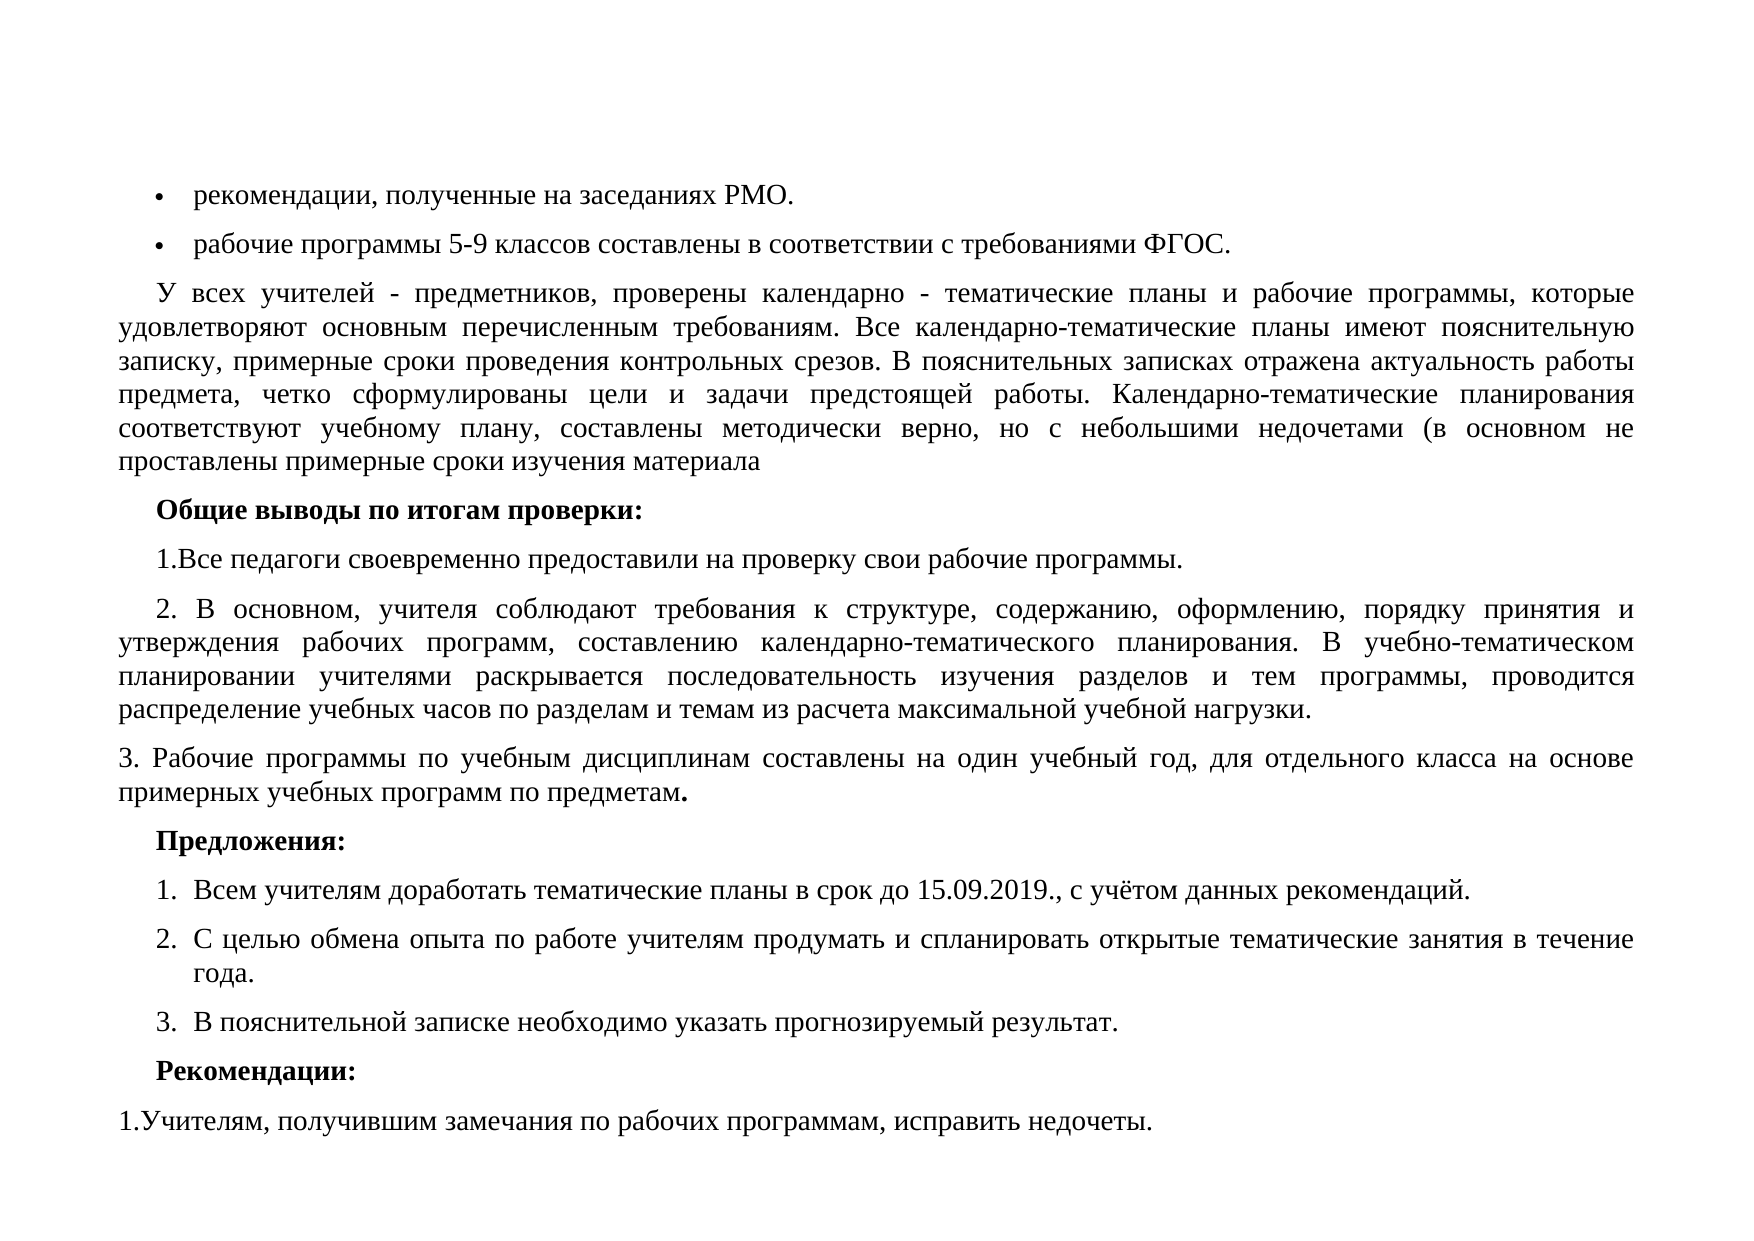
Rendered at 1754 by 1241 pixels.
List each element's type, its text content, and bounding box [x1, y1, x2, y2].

text У всех учителей - предметников, проверены календарно - тематические планы и рабочие программы, которые удовлетворяют основным перечисленным требованиям. Все календарно-тематические планы имеют пояснительную записку, примерные сроки проведения контрольных срезов. В пояснительных записках отражена актуальность работы предмета, четко сформулированы цели и задачи предстоящей работы. Календарно-тематические планирования соответствуют учебному плану, составлены методически верно, но с небольшими недочетами (в основном не проставлены примерные сроки изучения материала [118, 276, 1636, 477]
list Всем учителям доработать тематические планы в срок до 15.09.2019., с учётом данных рекомендаций. [156, 872, 1636, 906]
list С целью обмена опыта по работе учителям продумать и спланировать открытые тематические занятия в течение года. [156, 922, 1636, 989]
list рабочие программы 5-9 классов составлены в соответствии с требованиями ФГОС. [156, 226, 1636, 260]
text Общие выводы по итогам проверки: [118, 492, 1636, 526]
text 1.Учителям, получившим замечания по рабочих программам, исправить недочеты. [118, 1103, 1636, 1136]
text 3. Рабочие программы по учебным дисциплинам составлены на один учебный год, для отдельного класса на основе примерных учебных программ по предметам. [118, 741, 1636, 808]
text Предложения: [118, 823, 1636, 857]
text Рекомендации: [118, 1053, 1636, 1087]
text 1.Все педагоги своевременно предоставили на проверку свои рабочие программы. [118, 542, 1636, 575]
text 2. В основном, учителя соблюдают требования к структуре, содержанию, оформлению, порядку принятия и утверждения рабочих программ, составлению календарно-тематического планирования. В учебно-тематическом планировании учителями раскрывается последовательность изучения разделов и тем программы, проводится распределение учебных часов по разделам и темам из расчета максимальной учебной нагрузки. [118, 591, 1636, 725]
list В пояснительной записке необходимо указать прогнозируемый результат. [156, 1004, 1636, 1038]
list рекомендации, полученные на заседаниях РМО. [156, 177, 1636, 211]
